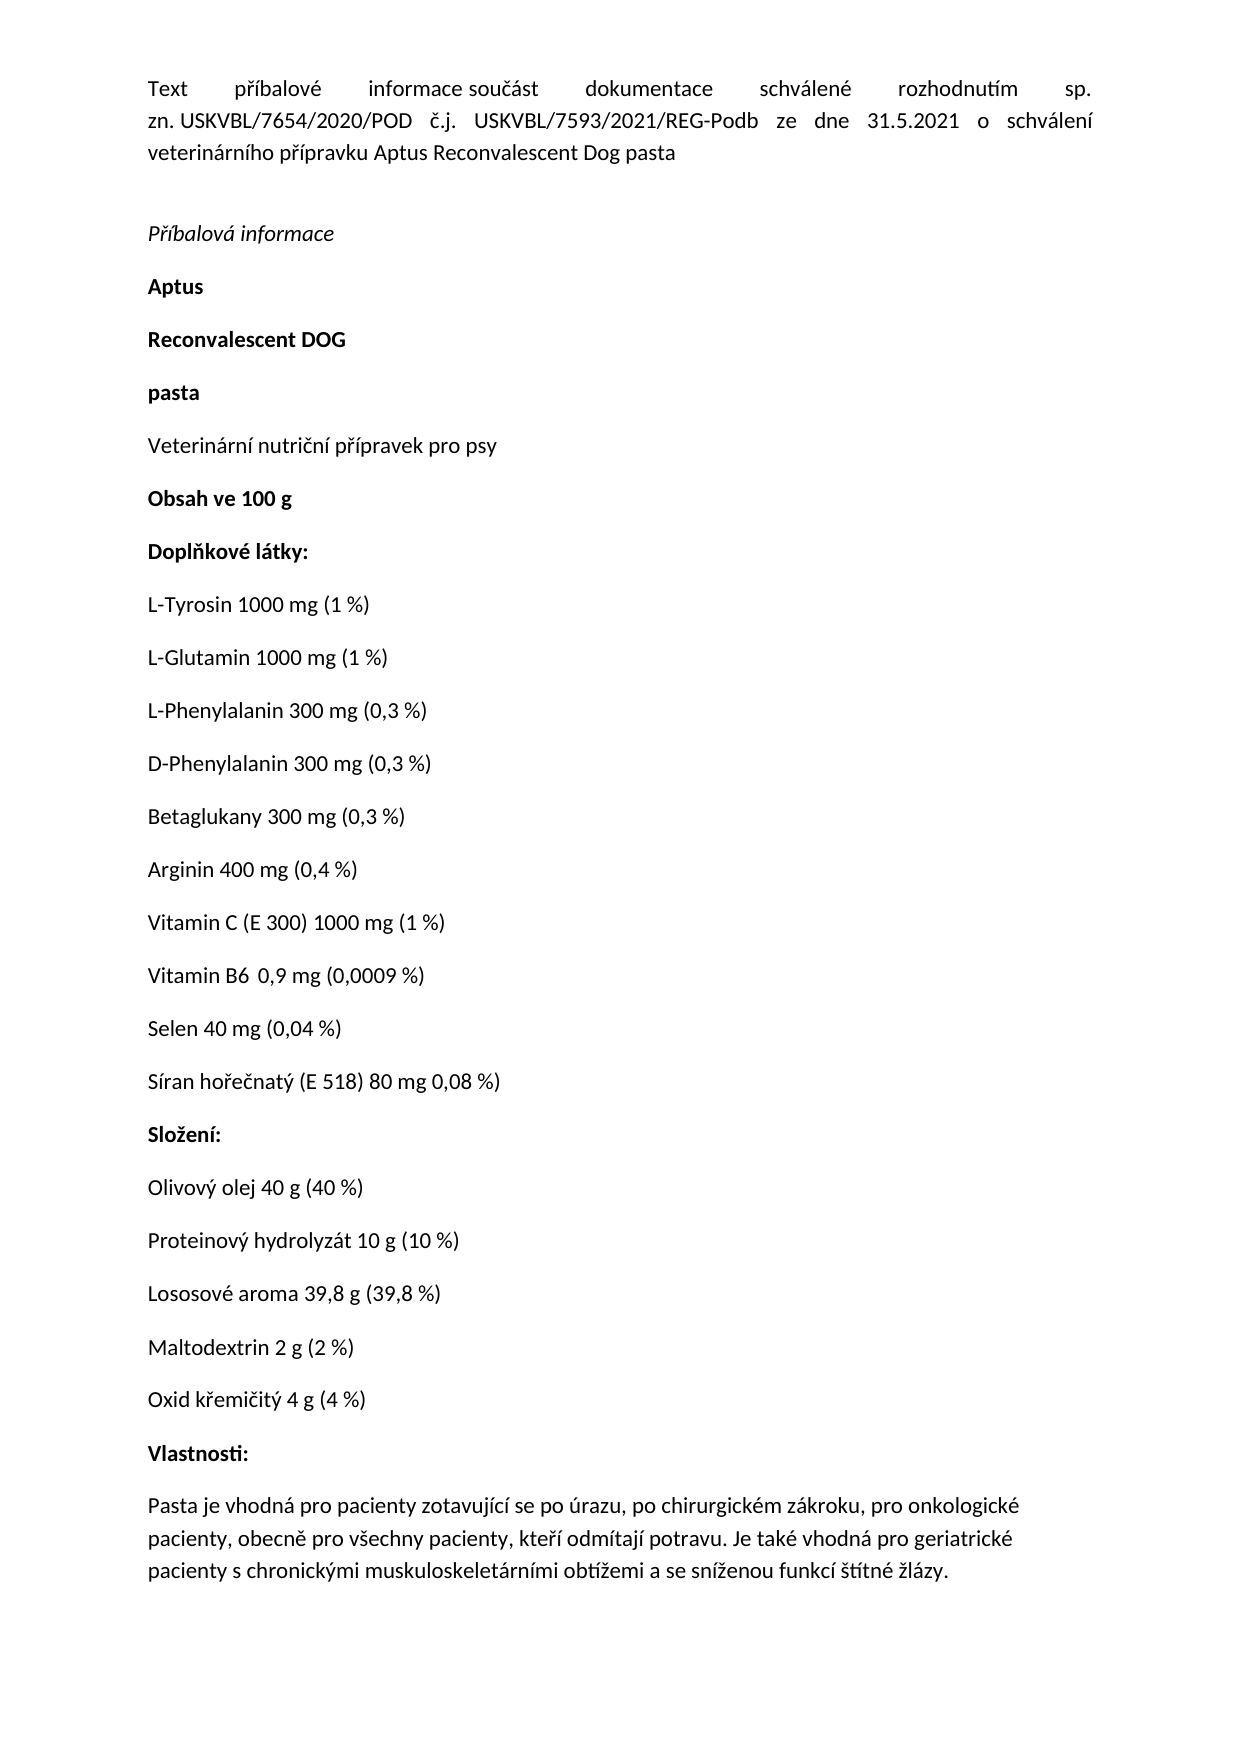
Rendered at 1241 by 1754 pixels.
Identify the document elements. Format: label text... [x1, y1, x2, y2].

text Vlastnosti: [148, 1439, 1093, 1467]
text Veterinární nutriční přípravek pro psy [148, 431, 1093, 459]
text Vitamin C (E 300) 1000 mg (1 %) [148, 908, 1093, 936]
text Aptus [148, 272, 1093, 300]
text Doplňkové látky: [148, 537, 1093, 565]
text L-Tyrosin 1000 mg (1 %) [148, 590, 1093, 618]
text D-Phenylalanin 300 mg (0,3 %) [148, 749, 1093, 777]
text Arginin 400 mg (0,4 %) [148, 855, 1093, 883]
text Oxid křemičitý 4 g (4 %) [148, 1386, 1093, 1414]
text Lososové aroma 39,8 g (39,8 %) [148, 1279, 1093, 1308]
text Složení: [148, 1121, 1093, 1148]
text L-Phenylalanin 300 mg (0,3 %) [148, 696, 1093, 724]
text Betaglukany 300 mg (0,3 %) [148, 802, 1093, 830]
text Selen 40 mg (0,04 %) [148, 1014, 1093, 1042]
text pasta [148, 378, 1093, 406]
text Obsah ve 100 g [148, 484, 1093, 512]
text Síran hořečnatý (E 518) 80 mg 0,08 %) [148, 1067, 1093, 1096]
text Olivový olej 40 g (40 %) [148, 1173, 1093, 1202]
text Proteinový hydrolyzát 10 g (10 %) [148, 1227, 1093, 1254]
text Příbalová informace [148, 219, 1093, 247]
text L-Glutamin 1000 mg (1 %) [148, 643, 1093, 671]
text Vitamin B6 0,9 mg (0,0009 %) [148, 961, 1093, 989]
text Maltodextrin 2 g (2 %) [148, 1333, 1093, 1361]
text Reconvalescent DOG [148, 325, 1093, 353]
text Pasta je vhodná pro pacienty zotavující se po úrazu, po chirurgickém zákroku, pro onkologické pacienty, obecně pro všechny pacienty, kteří odmítají potravu. Je také vhodná pro geriatrické pacienty s chronickými muskuloskeletárními obtížemi a se sníženou funkcí štítné žlázy. [148, 1492, 1093, 1584]
